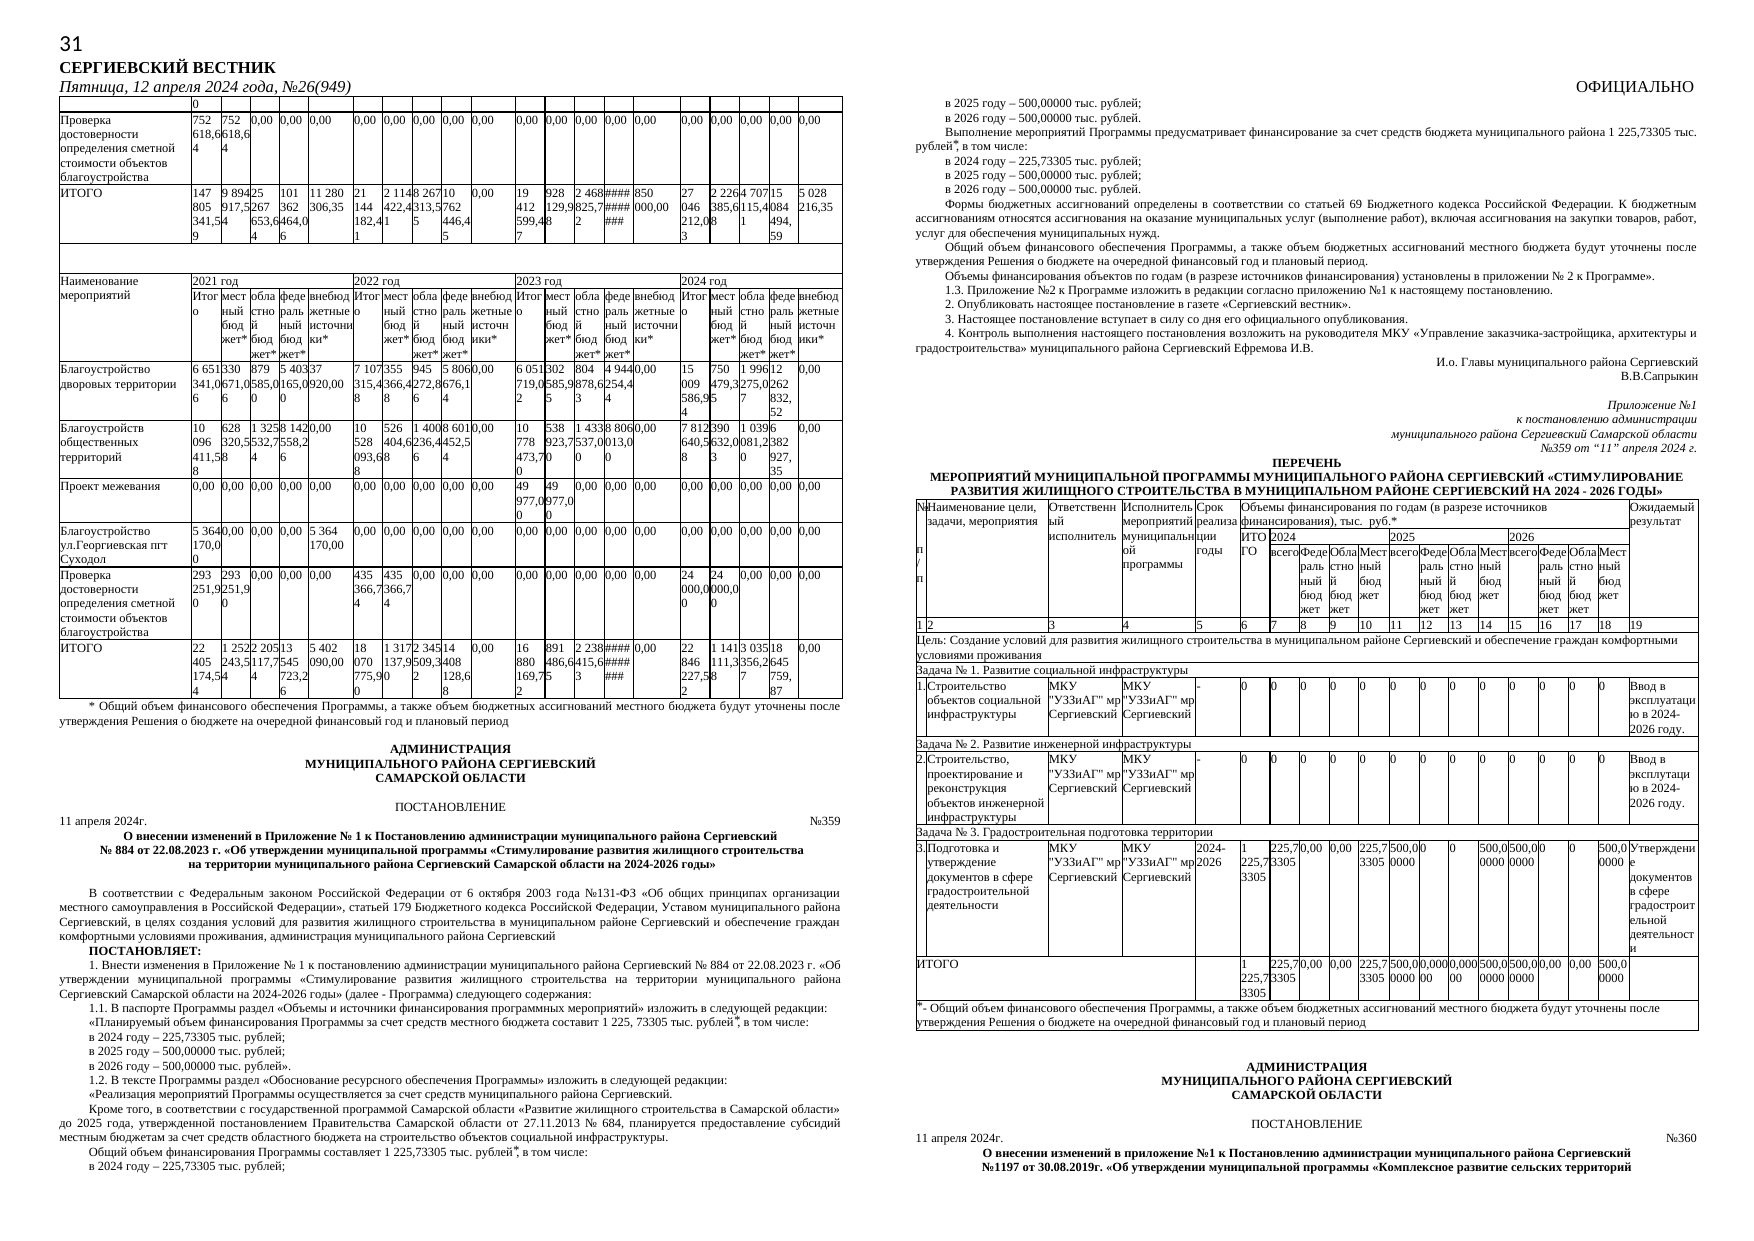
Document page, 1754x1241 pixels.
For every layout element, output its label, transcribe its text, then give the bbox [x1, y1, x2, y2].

text №1197 от 30.08.2019г. «Об утверждении муниципальной программы «Комплексное развитие сельских территорий [915, 1160, 1698, 1174]
text «Реализация мероприятий Программы осуществляется за счет средств муниципального района Сергиевский. [59, 1087, 842, 1101]
text 1. Внести изменения в Приложение № 1 к постановлению администрации муниципального района Сергиевский № 884 от 22.08.2023 г. «Об утверждении муниципальной программы «Стимулирование развития жилищного строительства на территории муниципального района Сергиевский Самарской области на 2024-2026 годы» (далее - Программа) следующего содержания: [59, 958, 842, 1001]
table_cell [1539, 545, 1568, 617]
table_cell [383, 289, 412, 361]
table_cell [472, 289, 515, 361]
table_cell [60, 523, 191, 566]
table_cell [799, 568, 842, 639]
text на территории муниципального района Сергиевский Самарской области на 2024-2026 годы» [59, 857, 842, 871]
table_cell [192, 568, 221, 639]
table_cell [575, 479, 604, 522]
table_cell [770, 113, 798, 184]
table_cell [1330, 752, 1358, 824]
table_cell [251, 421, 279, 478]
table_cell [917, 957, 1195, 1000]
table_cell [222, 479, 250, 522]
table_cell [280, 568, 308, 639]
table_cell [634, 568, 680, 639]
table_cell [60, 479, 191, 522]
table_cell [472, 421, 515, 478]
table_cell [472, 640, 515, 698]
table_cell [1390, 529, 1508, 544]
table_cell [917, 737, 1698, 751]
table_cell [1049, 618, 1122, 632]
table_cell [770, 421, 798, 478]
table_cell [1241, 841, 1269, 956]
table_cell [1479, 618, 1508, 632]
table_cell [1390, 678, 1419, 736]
text 3. Настоящее постановление вступает в силу со дня его официального опубликования. [915, 312, 1698, 326]
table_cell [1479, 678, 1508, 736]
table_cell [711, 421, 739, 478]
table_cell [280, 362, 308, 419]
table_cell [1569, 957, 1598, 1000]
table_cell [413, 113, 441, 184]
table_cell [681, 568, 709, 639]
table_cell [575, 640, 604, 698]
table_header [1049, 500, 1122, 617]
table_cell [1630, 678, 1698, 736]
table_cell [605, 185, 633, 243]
text Объемы финансирования объектов по годам (в разрезе источников финансирования) установлены в приложении № 2 к Программе». [915, 268, 1698, 283]
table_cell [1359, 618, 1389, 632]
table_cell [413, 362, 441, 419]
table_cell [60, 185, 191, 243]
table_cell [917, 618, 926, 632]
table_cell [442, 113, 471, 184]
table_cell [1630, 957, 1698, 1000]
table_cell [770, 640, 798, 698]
text №359 от “11” апреля 2024 г. [915, 441, 1698, 455]
text МЕРОПРИЯТИЙ МУНИЦИПАЛЬНОЙ ПРОГРАММЫ МУНИЦИПАЛЬНОГО РАЙОНА СЕРГИЕВСКИЙ «СТИМУЛИРОВАНИЕ РАЗВИТИЯ ЖИЛИЩНОГО СТРОИТЕЛЬСТВА В МУНИЦИПАЛЬНОМ РАЙОНЕ СЕРГИЕВСКИЙ НА 2024 - 2026 ГОДЫ» [915, 470, 1698, 498]
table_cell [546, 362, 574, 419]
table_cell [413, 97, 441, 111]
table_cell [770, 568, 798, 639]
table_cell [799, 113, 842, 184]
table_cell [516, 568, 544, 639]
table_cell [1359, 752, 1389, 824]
text Выполнение мероприятий Программы предусматривает финансирование за счет средств бюджета муниципального района 1 225,73305 тыс. рублей ⃰, в том числе: [915, 125, 1698, 153]
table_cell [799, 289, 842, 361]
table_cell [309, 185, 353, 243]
text ПЕРЕЧЕНЬ [915, 455, 1698, 470]
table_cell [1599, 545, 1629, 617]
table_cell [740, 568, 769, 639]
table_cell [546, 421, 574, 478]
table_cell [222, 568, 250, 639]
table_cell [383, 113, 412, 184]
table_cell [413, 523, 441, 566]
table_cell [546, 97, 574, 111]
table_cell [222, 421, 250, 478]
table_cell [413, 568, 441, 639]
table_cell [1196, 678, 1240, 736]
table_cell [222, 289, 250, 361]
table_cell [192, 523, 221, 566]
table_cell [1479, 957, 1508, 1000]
text в 2026 году – 500,00000 тыс. рублей». [59, 1058, 842, 1073]
text 4. Контроль выполнения настоящего постановления возложить на руководителя МКУ «Управление заказчика-застройщика, архитектуры и градостроительства» муниципального района Сергиевский Ефремова И.В. [915, 326, 1698, 355]
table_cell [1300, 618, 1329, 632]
text ПОСТАНОВЛЯЕТ: [59, 943, 842, 958]
text в 2026 году – 500,00000 тыс. рублей. [915, 182, 1698, 197]
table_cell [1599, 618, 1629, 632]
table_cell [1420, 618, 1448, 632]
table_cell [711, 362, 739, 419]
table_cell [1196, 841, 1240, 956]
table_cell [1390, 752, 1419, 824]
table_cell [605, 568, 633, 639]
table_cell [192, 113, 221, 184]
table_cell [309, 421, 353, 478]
text 1.3. Приложение №2 к Программе изложить в редакции согласно приложению №1 к настоящему постановлению. [915, 283, 1698, 297]
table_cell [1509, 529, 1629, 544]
text В соответствии с Федеральным законом Российской Федерации от 6 октября 2003 года №131-ФЗ «Об общих принципах организации местного самоуправления в Российской Федерации», статьей 179 Бюджетного кодекса Российской Федерации, Уставом муниципального района Сергиевский, в целях создания условий для развития жилищного строительства в муниципальном районе Сергиевский и обеспечение граждан комфортными условиями проживания, администрация муниципального района Сергиевский [59, 886, 842, 943]
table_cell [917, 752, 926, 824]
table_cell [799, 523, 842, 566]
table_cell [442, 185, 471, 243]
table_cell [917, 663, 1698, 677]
text в 2024 году – 225,73305 тыс. рублей; [59, 1159, 842, 1173]
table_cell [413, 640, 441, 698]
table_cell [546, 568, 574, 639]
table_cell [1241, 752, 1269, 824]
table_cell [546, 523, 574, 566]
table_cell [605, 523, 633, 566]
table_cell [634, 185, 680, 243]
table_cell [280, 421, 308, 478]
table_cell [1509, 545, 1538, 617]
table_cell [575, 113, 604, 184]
text Кроме того, в соответствии с государственной программой Самарской области «Развитие жилищного строительства в Самарской области» до 2025 года, утвержденной постановлением Правительства Самарской области от 27.11.2013 № 684, планируется предоставление субсидий местным бюджетам за счет средств областного бюджета на строительство объектов социальной инфраструктуры. [59, 1101, 842, 1144]
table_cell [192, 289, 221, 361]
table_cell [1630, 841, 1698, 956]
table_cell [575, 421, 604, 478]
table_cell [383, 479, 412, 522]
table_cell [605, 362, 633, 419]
text ПОСТАНОВЛЕНИЕ [915, 1117, 1698, 1131]
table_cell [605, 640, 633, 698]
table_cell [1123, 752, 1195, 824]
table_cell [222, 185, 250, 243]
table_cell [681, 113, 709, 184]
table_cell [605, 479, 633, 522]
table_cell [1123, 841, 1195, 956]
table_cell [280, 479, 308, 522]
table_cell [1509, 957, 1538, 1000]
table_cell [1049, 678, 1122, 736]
text 11 апреля 2024г. №360 [915, 1131, 1698, 1146]
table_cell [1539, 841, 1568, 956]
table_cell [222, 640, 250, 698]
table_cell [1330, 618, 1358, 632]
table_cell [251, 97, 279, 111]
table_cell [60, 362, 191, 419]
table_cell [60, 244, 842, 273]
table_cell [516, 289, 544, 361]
text «Планируемый объем финансирования Программы за счет средств местного бюджета составит 1 225, 73305 тыс. рублей ⃰, в том числе: [59, 1015, 842, 1029]
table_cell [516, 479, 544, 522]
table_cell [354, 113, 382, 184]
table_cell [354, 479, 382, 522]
text И.о. Главы муниципального района Сергиевский [915, 355, 1698, 369]
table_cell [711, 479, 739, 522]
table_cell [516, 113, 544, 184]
text 1.1. В паспорте Программы раздел «Объемы и источники финансирования программных мероприятий» изложить в следующей редакции: [59, 1001, 842, 1015]
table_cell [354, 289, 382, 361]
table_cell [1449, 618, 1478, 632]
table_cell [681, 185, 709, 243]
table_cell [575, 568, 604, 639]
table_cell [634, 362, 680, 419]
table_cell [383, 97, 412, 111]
text 2. Опубликовать настоящее постановление в газете «Сергиевский вестник». [915, 297, 1698, 312]
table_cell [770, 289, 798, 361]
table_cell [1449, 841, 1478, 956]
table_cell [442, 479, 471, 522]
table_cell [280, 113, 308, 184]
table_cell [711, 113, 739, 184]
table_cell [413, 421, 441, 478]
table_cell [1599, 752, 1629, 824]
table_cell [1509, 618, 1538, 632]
text МУНИЦИПАЛЬНОГО РАЙОНА СЕРГИЕВСКИЙ [59, 756, 842, 771]
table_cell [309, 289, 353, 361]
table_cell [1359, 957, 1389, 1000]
text к постановлению администрации [915, 412, 1698, 427]
text ПОСТАНОВЛЕНИЕ [59, 799, 842, 814]
text Формы бюджетных ассигнований определены в соответствии со статьей 69 Бюджетного кодекса Российской Федерации. К бюджетным ассигнованиям относятся ассигнования на оказание муниципальных услуг (выполнение работ), включая ассигнования на закупки товаров, работ, услуг для обеспечения муниципальных нужд. [915, 197, 1698, 240]
text муниципального района Сергиевский Самарской области [915, 427, 1698, 441]
text 1.2. В тексте Программы раздел «Обоснование ресурсного обеспечения Программы» изложить в следующей редакции: [59, 1073, 842, 1087]
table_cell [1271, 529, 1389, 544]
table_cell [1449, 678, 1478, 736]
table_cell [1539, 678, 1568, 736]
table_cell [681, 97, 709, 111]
text в 2025 году – 500,00000 тыс. рублей; [59, 1044, 842, 1058]
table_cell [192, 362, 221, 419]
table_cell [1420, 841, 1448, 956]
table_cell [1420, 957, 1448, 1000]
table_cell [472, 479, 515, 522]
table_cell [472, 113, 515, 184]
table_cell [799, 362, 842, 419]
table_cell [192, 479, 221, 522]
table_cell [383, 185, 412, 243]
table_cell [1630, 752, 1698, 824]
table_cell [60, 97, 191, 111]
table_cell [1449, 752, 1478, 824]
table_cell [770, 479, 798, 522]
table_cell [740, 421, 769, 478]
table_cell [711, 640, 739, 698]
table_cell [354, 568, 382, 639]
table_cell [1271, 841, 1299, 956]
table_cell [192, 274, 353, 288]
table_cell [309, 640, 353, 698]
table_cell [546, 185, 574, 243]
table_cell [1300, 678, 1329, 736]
text в 2024 году – 225,73305 тыс. рублей; [59, 1029, 842, 1044]
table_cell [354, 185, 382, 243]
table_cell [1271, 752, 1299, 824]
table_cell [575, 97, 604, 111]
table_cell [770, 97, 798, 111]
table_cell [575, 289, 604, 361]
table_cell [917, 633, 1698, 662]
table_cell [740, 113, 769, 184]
text * Общий объем финансового обеспечения Программы, а также объем бюджетных ассигнований местного бюджета будут уточнены после утверждения Решения о бюджете на очередной финансовый год и плановый период [59, 699, 842, 728]
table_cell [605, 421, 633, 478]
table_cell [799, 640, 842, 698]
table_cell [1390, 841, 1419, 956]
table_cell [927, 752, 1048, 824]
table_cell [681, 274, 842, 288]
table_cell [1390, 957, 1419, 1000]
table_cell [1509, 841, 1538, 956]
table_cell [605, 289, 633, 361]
text О внесении изменений в Приложение № 1 к Постановлению администрации муниципального района Сергиевский [59, 828, 842, 843]
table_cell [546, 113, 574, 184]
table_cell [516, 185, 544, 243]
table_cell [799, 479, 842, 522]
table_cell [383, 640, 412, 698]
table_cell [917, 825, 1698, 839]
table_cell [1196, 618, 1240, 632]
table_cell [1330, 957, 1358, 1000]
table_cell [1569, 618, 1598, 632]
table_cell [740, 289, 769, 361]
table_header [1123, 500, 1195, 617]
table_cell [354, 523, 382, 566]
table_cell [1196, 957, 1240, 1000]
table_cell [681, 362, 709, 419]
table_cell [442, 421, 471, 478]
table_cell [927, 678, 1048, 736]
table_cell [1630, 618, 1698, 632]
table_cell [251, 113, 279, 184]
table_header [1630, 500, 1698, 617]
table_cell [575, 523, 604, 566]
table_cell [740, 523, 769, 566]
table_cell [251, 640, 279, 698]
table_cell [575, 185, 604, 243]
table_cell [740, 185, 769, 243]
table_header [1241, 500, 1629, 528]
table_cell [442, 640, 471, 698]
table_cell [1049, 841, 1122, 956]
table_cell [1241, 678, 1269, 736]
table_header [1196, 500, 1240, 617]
text САМАРСКОЙ ОБЛАСТИ [915, 1088, 1698, 1102]
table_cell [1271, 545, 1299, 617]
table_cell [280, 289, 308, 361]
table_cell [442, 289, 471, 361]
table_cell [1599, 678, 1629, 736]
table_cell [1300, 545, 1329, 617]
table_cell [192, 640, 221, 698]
text В.В.Сапрыкин [915, 369, 1698, 383]
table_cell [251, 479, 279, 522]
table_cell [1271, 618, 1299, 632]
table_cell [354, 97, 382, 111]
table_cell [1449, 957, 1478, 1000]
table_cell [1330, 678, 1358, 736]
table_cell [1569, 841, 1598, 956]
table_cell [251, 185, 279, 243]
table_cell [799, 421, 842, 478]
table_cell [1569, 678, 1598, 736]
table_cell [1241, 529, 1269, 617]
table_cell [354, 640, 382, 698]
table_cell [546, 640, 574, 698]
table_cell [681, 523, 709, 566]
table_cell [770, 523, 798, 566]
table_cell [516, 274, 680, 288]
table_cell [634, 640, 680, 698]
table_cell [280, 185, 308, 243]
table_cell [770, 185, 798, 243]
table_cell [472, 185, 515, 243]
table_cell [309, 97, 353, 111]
text в 2026 году – 500,00000 тыс. рублей. [915, 110, 1698, 125]
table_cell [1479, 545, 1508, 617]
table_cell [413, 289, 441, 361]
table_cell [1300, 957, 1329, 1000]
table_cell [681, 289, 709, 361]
text О внесении изменений в приложение №1 к Постановлению администрации муниципального района Сергиевский [915, 1146, 1698, 1160]
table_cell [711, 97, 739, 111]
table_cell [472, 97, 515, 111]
text САМАРСКОЙ ОБЛАСТИ [59, 771, 842, 785]
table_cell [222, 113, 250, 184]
text АДМИНИСТРАЦИЯ [59, 742, 842, 756]
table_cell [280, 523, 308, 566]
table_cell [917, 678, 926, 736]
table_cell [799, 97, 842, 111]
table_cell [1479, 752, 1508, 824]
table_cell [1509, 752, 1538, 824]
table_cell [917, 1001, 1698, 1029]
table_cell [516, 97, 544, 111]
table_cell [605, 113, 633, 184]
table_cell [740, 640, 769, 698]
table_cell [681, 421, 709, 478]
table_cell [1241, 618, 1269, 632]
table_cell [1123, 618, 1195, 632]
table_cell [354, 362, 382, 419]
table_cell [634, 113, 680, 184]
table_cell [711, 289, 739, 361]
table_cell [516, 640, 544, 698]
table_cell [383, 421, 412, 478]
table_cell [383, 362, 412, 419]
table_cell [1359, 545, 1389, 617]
text Приложение №1 [915, 398, 1698, 412]
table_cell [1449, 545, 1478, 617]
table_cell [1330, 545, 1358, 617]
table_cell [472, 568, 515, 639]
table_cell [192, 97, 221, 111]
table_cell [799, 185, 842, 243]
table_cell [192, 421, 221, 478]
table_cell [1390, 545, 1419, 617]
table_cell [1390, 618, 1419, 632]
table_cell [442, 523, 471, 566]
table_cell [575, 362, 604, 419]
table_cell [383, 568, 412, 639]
text Общий объем финансирования Программы составляет 1 225,73305 тыс. рублей ⃰, в том числе: [59, 1144, 842, 1159]
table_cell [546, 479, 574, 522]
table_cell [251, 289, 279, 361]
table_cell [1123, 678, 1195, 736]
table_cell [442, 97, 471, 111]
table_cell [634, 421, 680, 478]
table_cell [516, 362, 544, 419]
text МУНИЦИПАЛЬНОГО РАЙОНА СЕРГИЕВСКИЙ [915, 1074, 1698, 1088]
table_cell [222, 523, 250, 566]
text № 884 от 22.08.2023 г. «Об утверждении муниципальной программы «Стимулирование развития жилищного строительства [59, 843, 842, 857]
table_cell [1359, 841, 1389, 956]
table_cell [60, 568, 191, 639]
text 11 апреля 2024г. №359 [59, 814, 842, 828]
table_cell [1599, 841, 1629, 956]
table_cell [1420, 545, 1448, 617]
text в 2025 году – 500,00000 тыс. рублей; [915, 168, 1698, 182]
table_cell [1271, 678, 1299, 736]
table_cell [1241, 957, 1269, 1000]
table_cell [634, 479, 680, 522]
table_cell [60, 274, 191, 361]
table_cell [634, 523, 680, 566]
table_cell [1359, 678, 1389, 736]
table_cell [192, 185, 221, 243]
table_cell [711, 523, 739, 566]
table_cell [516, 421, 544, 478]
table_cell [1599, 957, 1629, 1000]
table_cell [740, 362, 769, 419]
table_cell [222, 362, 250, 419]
text в 2025 году – 500,00000 тыс. рублей; [915, 96, 1698, 110]
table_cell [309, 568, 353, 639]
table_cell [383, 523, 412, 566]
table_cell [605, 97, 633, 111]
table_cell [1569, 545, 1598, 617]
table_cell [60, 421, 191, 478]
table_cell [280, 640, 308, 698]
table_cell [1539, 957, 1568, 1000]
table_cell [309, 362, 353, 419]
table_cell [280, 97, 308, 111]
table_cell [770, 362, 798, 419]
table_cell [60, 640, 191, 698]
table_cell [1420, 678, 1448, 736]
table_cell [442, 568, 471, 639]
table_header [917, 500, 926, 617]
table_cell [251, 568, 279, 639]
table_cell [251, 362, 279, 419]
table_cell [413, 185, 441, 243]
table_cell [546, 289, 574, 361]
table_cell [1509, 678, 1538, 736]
text АДМИНИСТРАЦИЯ [915, 1059, 1698, 1074]
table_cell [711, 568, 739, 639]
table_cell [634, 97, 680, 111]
text Общий объем финансового обеспечения Программы, а также объем бюджетных ассигнований местного бюджета будут уточнены после утверждения Решения о бюджете на очередной финансовый год и плановый период. [915, 240, 1698, 268]
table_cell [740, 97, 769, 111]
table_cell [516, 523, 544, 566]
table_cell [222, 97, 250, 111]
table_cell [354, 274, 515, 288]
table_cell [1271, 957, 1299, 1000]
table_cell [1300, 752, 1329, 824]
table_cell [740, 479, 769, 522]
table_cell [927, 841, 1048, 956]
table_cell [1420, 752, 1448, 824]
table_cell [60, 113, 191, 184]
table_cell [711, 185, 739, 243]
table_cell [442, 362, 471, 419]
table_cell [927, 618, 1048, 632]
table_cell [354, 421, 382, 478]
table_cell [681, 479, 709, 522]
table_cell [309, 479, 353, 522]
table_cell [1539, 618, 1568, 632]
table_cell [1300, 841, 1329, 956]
text в 2024 году – 225,73305 тыс. рублей; [915, 153, 1698, 168]
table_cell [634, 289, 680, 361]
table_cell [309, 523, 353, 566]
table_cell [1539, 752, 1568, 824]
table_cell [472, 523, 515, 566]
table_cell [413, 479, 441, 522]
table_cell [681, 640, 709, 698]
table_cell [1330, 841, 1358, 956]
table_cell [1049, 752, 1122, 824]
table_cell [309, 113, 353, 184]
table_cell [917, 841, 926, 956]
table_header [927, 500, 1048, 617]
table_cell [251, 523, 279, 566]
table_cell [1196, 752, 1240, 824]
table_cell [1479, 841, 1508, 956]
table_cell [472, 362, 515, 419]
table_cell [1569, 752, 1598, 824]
